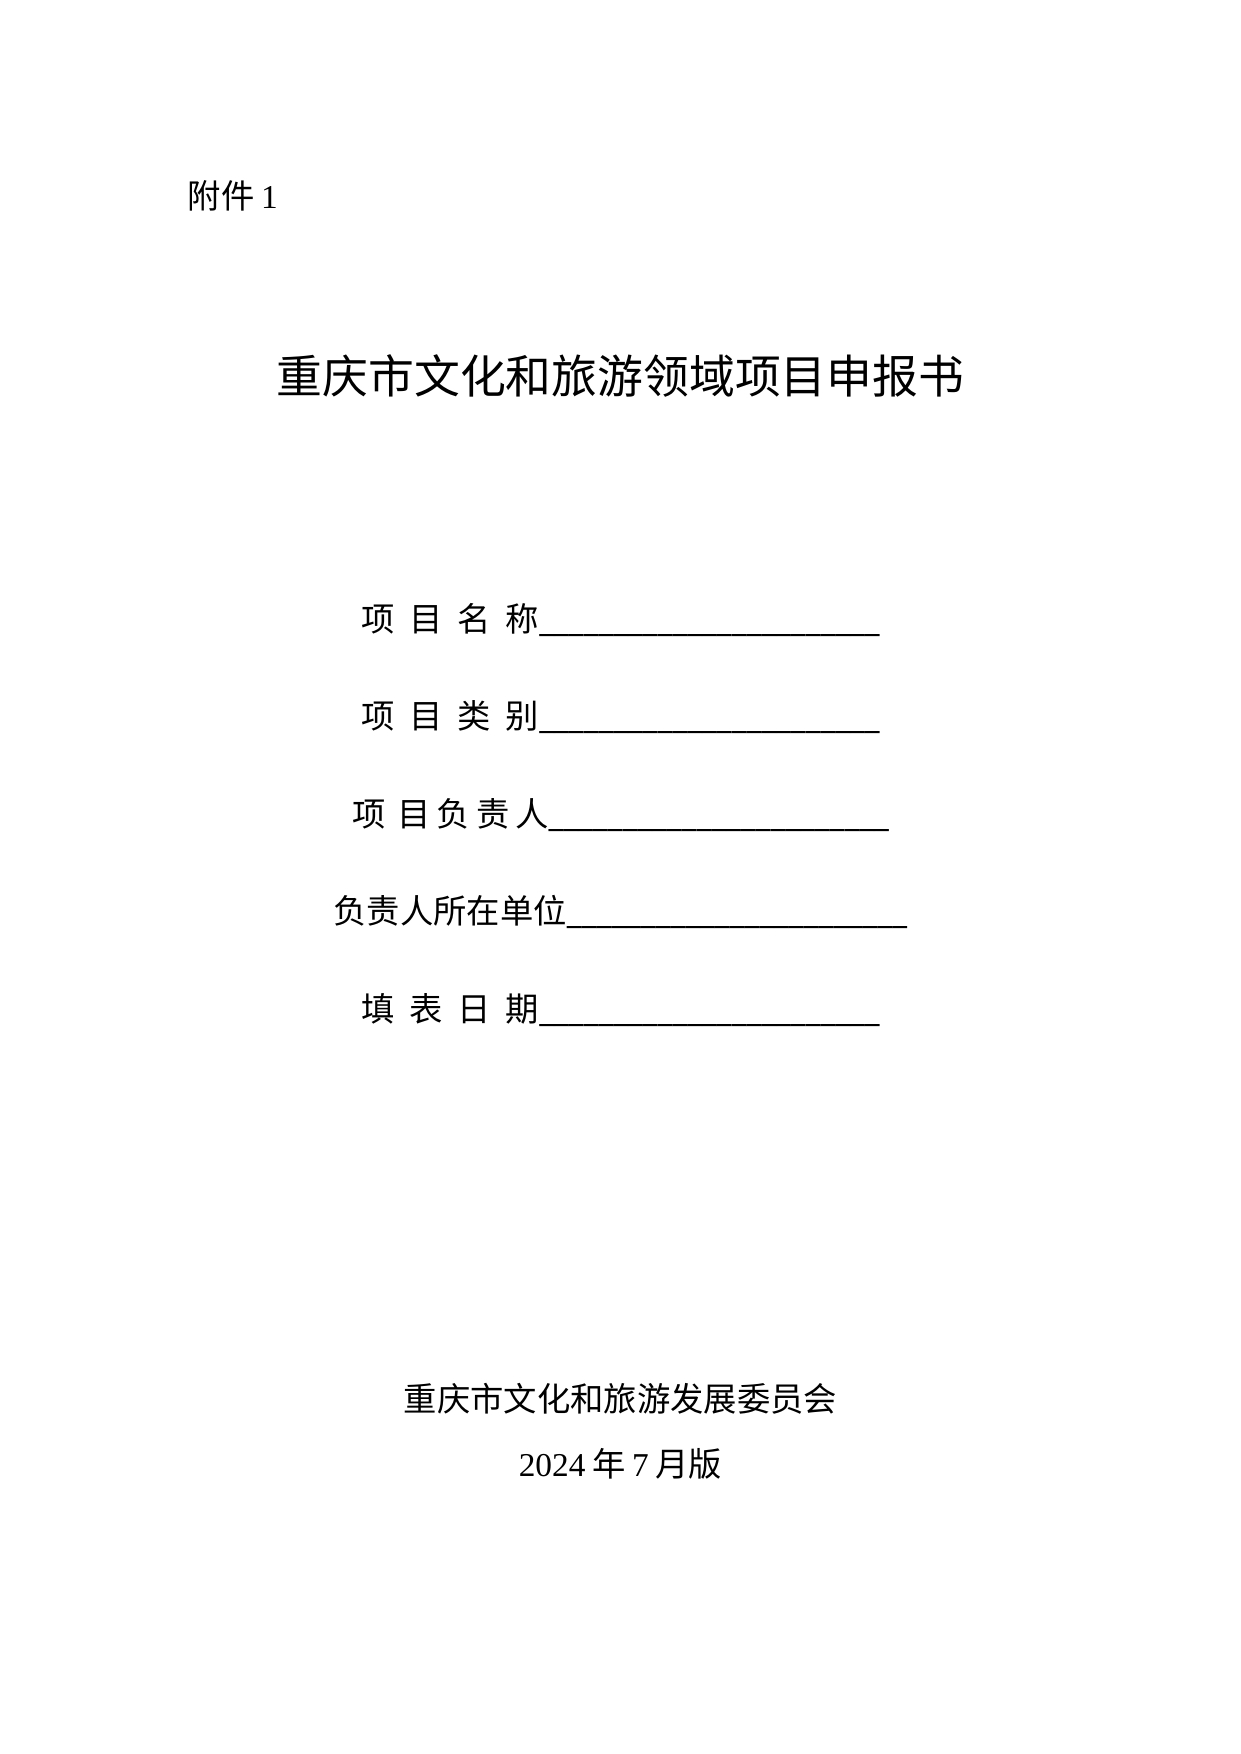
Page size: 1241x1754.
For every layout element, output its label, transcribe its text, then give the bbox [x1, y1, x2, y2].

text 重庆市文化和旅游领域项目申报书 [187, 324, 1053, 422]
text 项 目 类 别_______________________ [187, 682, 1053, 747]
text 2024年7月版 [187, 1429, 1053, 1494]
text 重庆市文化和旅游发展委员会 [187, 1364, 1053, 1429]
text 项 目 名 称_______________________ [187, 584, 1053, 649]
text 填 表 日 期_______________________ [187, 974, 1053, 1039]
text 项 目 负 责 人_______________________ [187, 779, 1053, 844]
text 附件1 [187, 162, 1053, 227]
text 负责人所在单位_______________________ [187, 877, 1053, 942]
